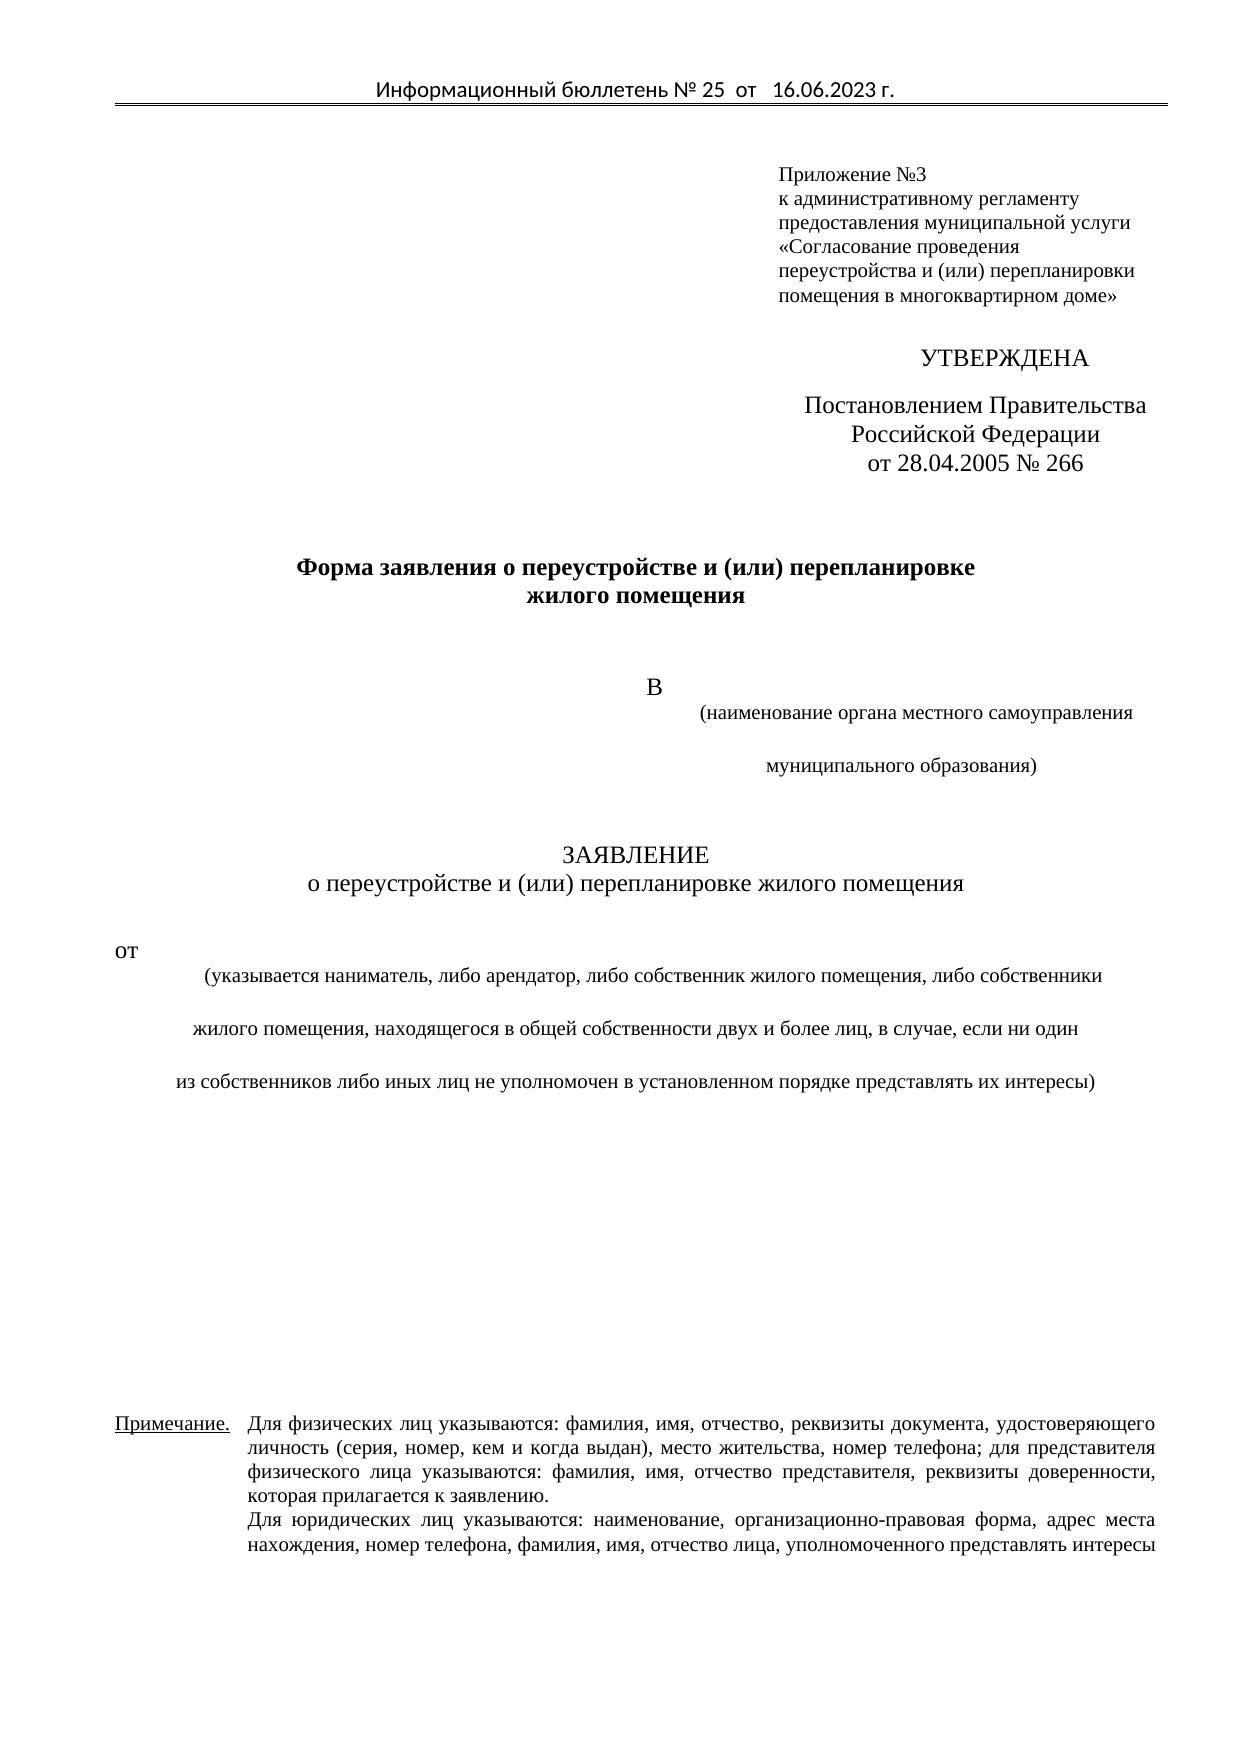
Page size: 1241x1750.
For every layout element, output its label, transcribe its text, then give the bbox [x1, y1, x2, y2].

text Приложение №3 [704, 162, 1157, 186]
text от [114, 935, 1157, 963]
text Примечание. Для физических лиц указываются: фамилия, имя, отчество, реквизиты документа, удостоверяющего личность (серия, номер, кем и когда выдан), место жительства, номер телефона; для представителя физического лица указываются: фамилия, имя, отчество представителя, реквизиты доверенности, которая прилагается к заявлению. [114, 1411, 1157, 1507]
text УТВЕРЖДЕНА [794, 343, 1157, 371]
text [247, 1507, 1157, 1556]
text Форма заявления о переустройстве и (или) перепланировке жилого помещения [114, 552, 1157, 609]
text предоставления муниципальной услуги [704, 210, 1157, 234]
text Постановлением Правительства Российской Федерации от 28.04.2005 № 266 [794, 390, 1157, 477]
text В [646, 672, 1157, 700]
text Заявление о переустройстве и (или) перепланировке жилого помещения [114, 840, 1157, 897]
text муниципального образования) [646, 753, 1157, 777]
text «Согласование проведения переустройства и (или) перепланировки помещения в многоквартирном доме» [778, 234, 1157, 307]
text (наименование органа местного самоуправления [676, 700, 1157, 724]
text (указывается наниматель, либо арендатор, либо собственник жилого помещения, либо собственники [150, 963, 1157, 987]
text жилого помещения, находящегося в общей собственности двух и более лиц, в случае, если ни один [114, 1016, 1157, 1040]
text к административному регламенту [704, 186, 1157, 210]
text из собственников либо иных лиц не уполномочен в установленном порядке представлять их интересы) [114, 1069, 1157, 1093]
